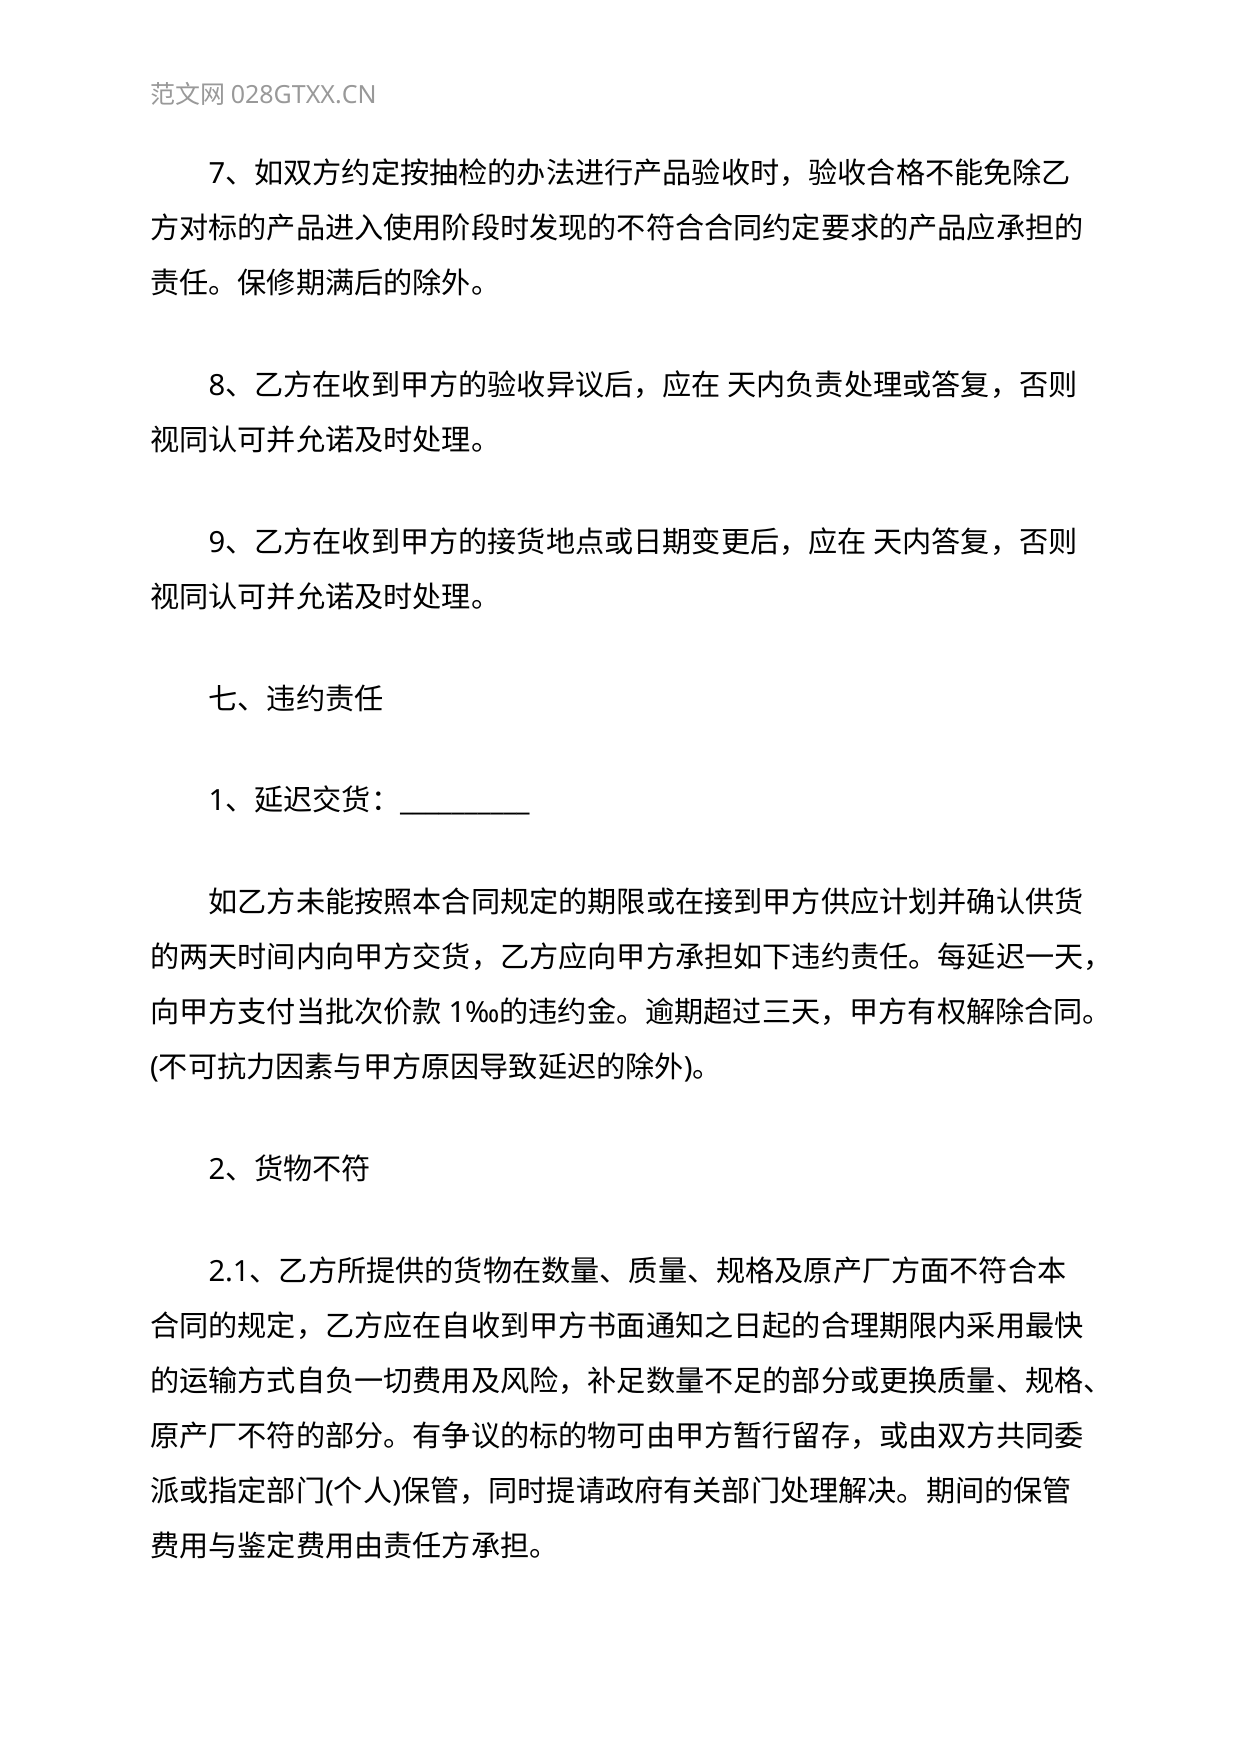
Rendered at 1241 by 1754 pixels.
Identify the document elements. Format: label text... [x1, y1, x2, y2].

text 七、违约责任 [150, 675, 1090, 717]
text 9、乙方在收到甲方的接货地点或日期变更后，应在 天内答复，否则视同认可并允诺及时处理。 [150, 518, 1090, 616]
text 2、货物不符 [150, 1146, 1090, 1188]
text 7、如双方约定按抽检的办法进行产品验收时，验收合格不能免除乙方对标的产品进入使用阶段时发现的不符合合同约定要求的产品应承担的责任。保修期满后的除外。 [150, 150, 1090, 302]
text 1、延迟交货：__________ [150, 777, 1090, 819]
text 2.1、乙方所提供的货物在数量、质量、规格及原产厂方面不符合本合同的规定，乙方应在自收到甲方书面通知之日起的合理期限内采用最快的运输方式自负一切费用及风险，补足数量不足的部分或更换质量、规格、原产厂不符的部分。有争议的标的物可由甲方暂行留存，或由双方共同委派或指定部门(个人)保管，同时提请政府有关部门处理解决。期间的保管费用与鉴定费用由责任方承担。 [150, 1248, 1090, 1565]
text 8、乙方在收到甲方的验收异议后，应在 天内负责处理或答复，否则视同认可并允诺及时处理。 [150, 362, 1090, 459]
text 如乙方未能按照本合同规定的期限或在接到甲方供应计划并确认供货的两天时间内向甲方交货，乙方应向甲方承担如下违约责任。每延迟一天，向甲方支付当批次价款 1‰的违约金。逾期超过三天，甲方有权解除合同。(不可抗力因素与甲方原因导致延迟的除外)。 [150, 879, 1090, 1086]
